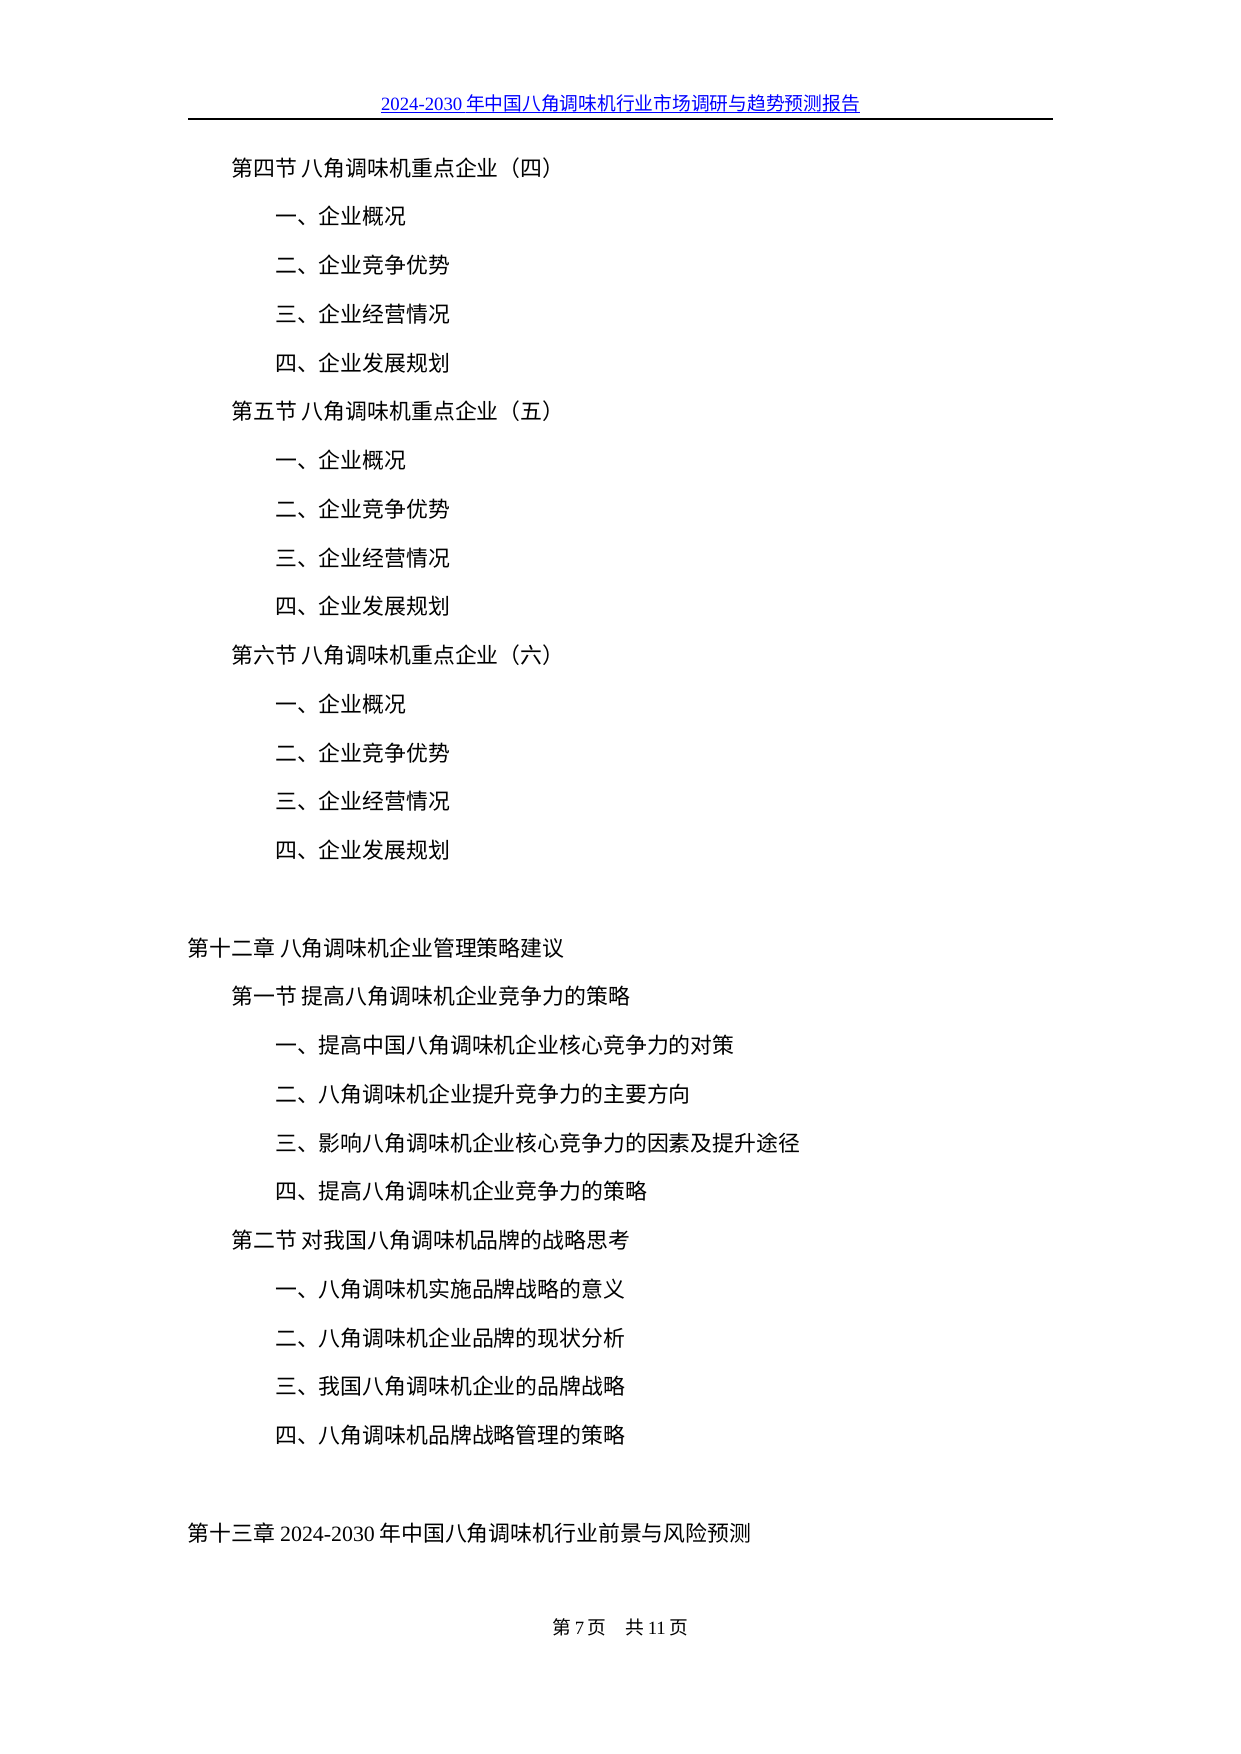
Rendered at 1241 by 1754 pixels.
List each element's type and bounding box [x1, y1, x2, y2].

text [187, 150, 1053, 1548]
